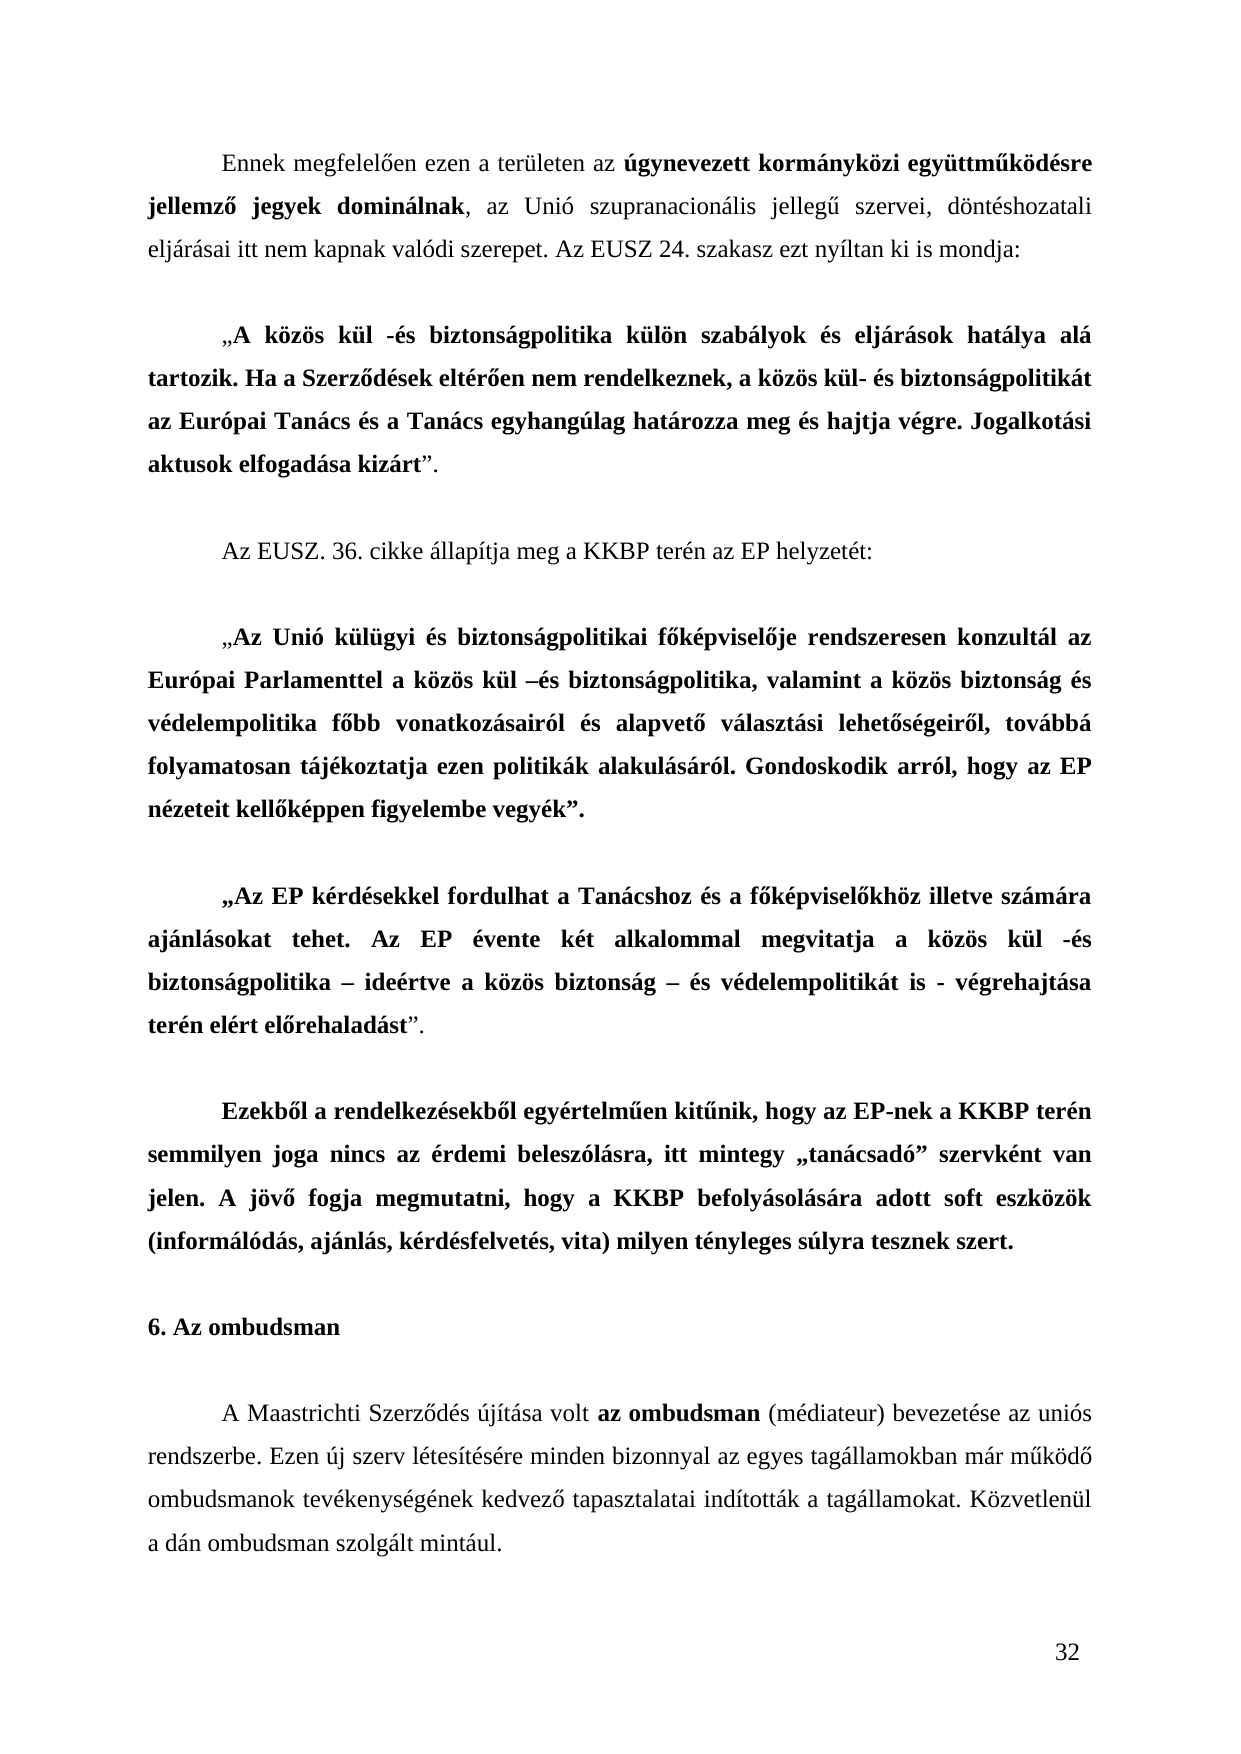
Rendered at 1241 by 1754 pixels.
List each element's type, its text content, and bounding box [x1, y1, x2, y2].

text Ezekből a rendelkezésekből egyértelműen kitűnik, hogy az EP-nek a KKBP terén semmilyen joga nincs az érdemi beleszólásra, itt mintegy „tanácsadó” szervként van jelen. A jövő fogja megmutatni, hogy a KKBP befolyásolására adott soft eszközök (informálódás, ajánlás, kérdésfelvetés, vita) milyen tényleges súlyra tesznek szert. [148, 1096, 1093, 1254]
text 6. Az ombudsman [148, 1312, 1093, 1341]
text A Maastrichti Szerződés újítása volt az ombudsman (médiateur) bevezetése az uniós rendszerbe. Ezen új szerv létesítésére minden bizonnyal az egyes tagállamokban már működő ombudsmanok tevékenységének kedvező tapasztalatai indították a tagállamokat. Közvetlenül a dán ombudsman szolgált mintául. [148, 1398, 1093, 1556]
text Ennek megfelelően ezen a területen az úgynevezett kormányközi együttműködésre jellemző jegyek dominálnak, az Unió szupranacionális jellegű szervei, döntéshozatali eljárásai itt nem kapnak valódi szerepet. Az EUSZ 24. szakasz ezt nyíltan ki is mondja: [148, 148, 1093, 263]
text „Az EP kérdésekkel fordulhat a Tanácshoz és a főképviselőkhöz illetve számára ajánlásokat tehet. Az EP évente két alkalommal megvitatja a közös kül -és biztonságpolitika – ideértve a közös biztonság – és védelempolitikát is - végrehajtása terén elért előrehaladást”. [148, 881, 1093, 1039]
text „A közös kül -és biztonságpolitika külön szabályok és eljárások hatálya alá tartozik. Ha a Szerződések eltérően nem rendelkeznek, a közös kül- és biztonságpolitikát az Európai Tanács és a Tanács egyhangúlag határozza meg és hajtja végre. Jogalkotási aktusok elfogadása kizárt”. [148, 320, 1093, 478]
text Az EUSZ. 36. cikke állapítja meg a KKBP terén az EP helyzetét: [148, 536, 1093, 564]
text „Az Unió külügyi és biztonságpolitikai főképviselője rendszeresen konzultál az Európai Parlamenttel a közös kül –és biztonságpolitika, valamint a közös biztonság és védelempolitika főbb vonatkozásairól és alapvető választási lehetőségeiről, továbbá folyamatosan tájékoztatja ezen politikák alakulásáról. Gondoskodik arról, hogy az EP nézeteit kellőképpen figyelembe vegyék”. [148, 622, 1093, 823]
